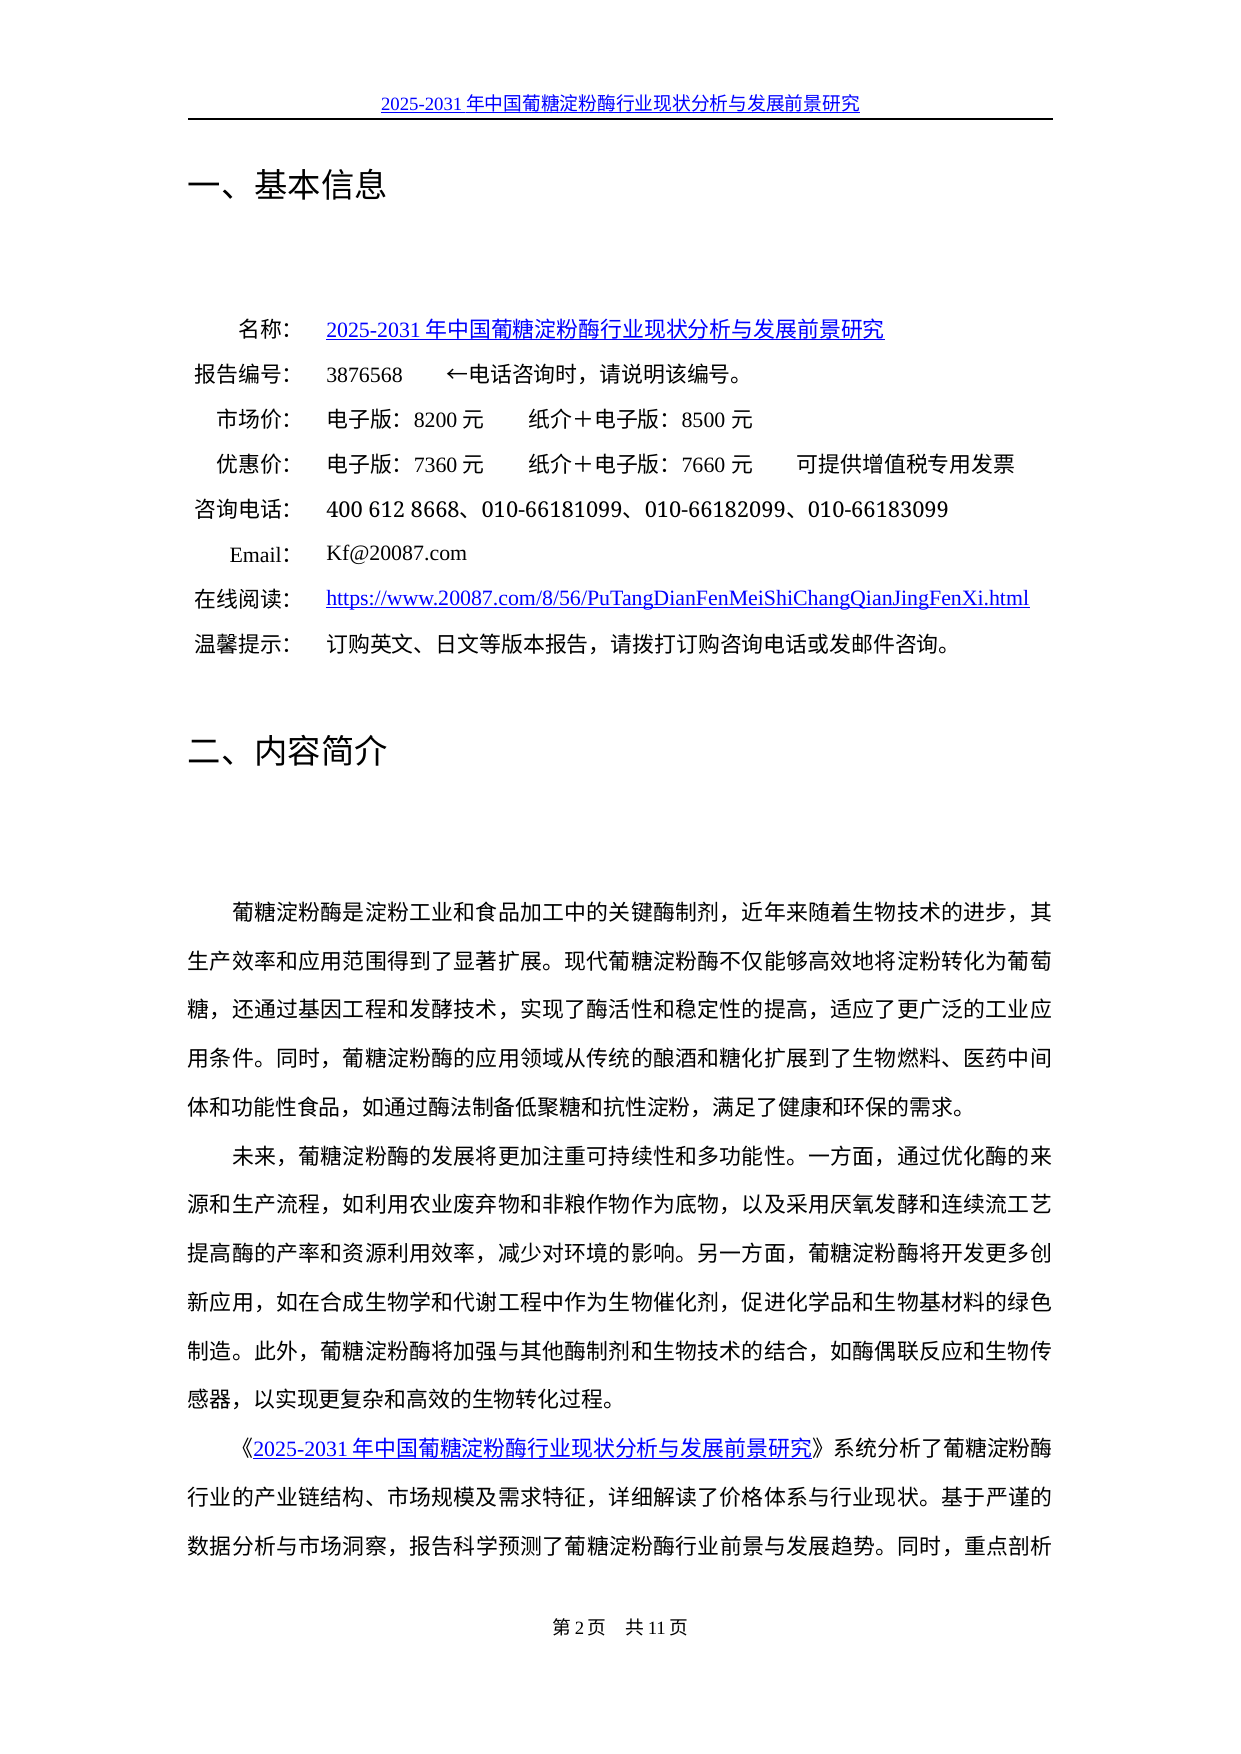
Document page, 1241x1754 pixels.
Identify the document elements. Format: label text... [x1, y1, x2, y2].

table_cell 市场价： [167, 402, 315, 447]
title 一、基本信息 [187, 150, 1053, 215]
table_cell 电子版：7360 元 纸介＋电子版：7660 元 可提供增值税专用发票 [315, 447, 1073, 492]
table_cell 报告编号： [167, 357, 315, 402]
table_cell Kf@20087.com [315, 537, 1073, 582]
table_cell 订购英文、日文等版本报告，请拨打订购咨询电话或发邮件咨询。 [315, 627, 1073, 672]
table_cell 优惠价： [167, 447, 315, 492]
title 二、内容简介 [187, 717, 1053, 782]
table_cell 温馨提示： [167, 627, 315, 672]
table_cell [315, 582, 1073, 627]
table_cell 咨询电话： [167, 492, 315, 537]
table_cell 在线阅读： [167, 582, 315, 627]
table_cell 400 612 8668、010-66181099、010-66182099、010-66183099 [315, 492, 1073, 537]
table_cell Email： [167, 537, 315, 582]
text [187, 894, 1053, 1561]
table_header 2025-2031年中国葡糖淀粉酶行业现状分析与发展前景研究 [315, 312, 1073, 357]
table_cell 电子版：8200 元 纸介＋电子版：8500 元 [315, 402, 1073, 447]
table_cell 3876568 ←电话咨询时，请说明该编号。 [315, 357, 1073, 402]
table_header 名称： [167, 312, 315, 357]
